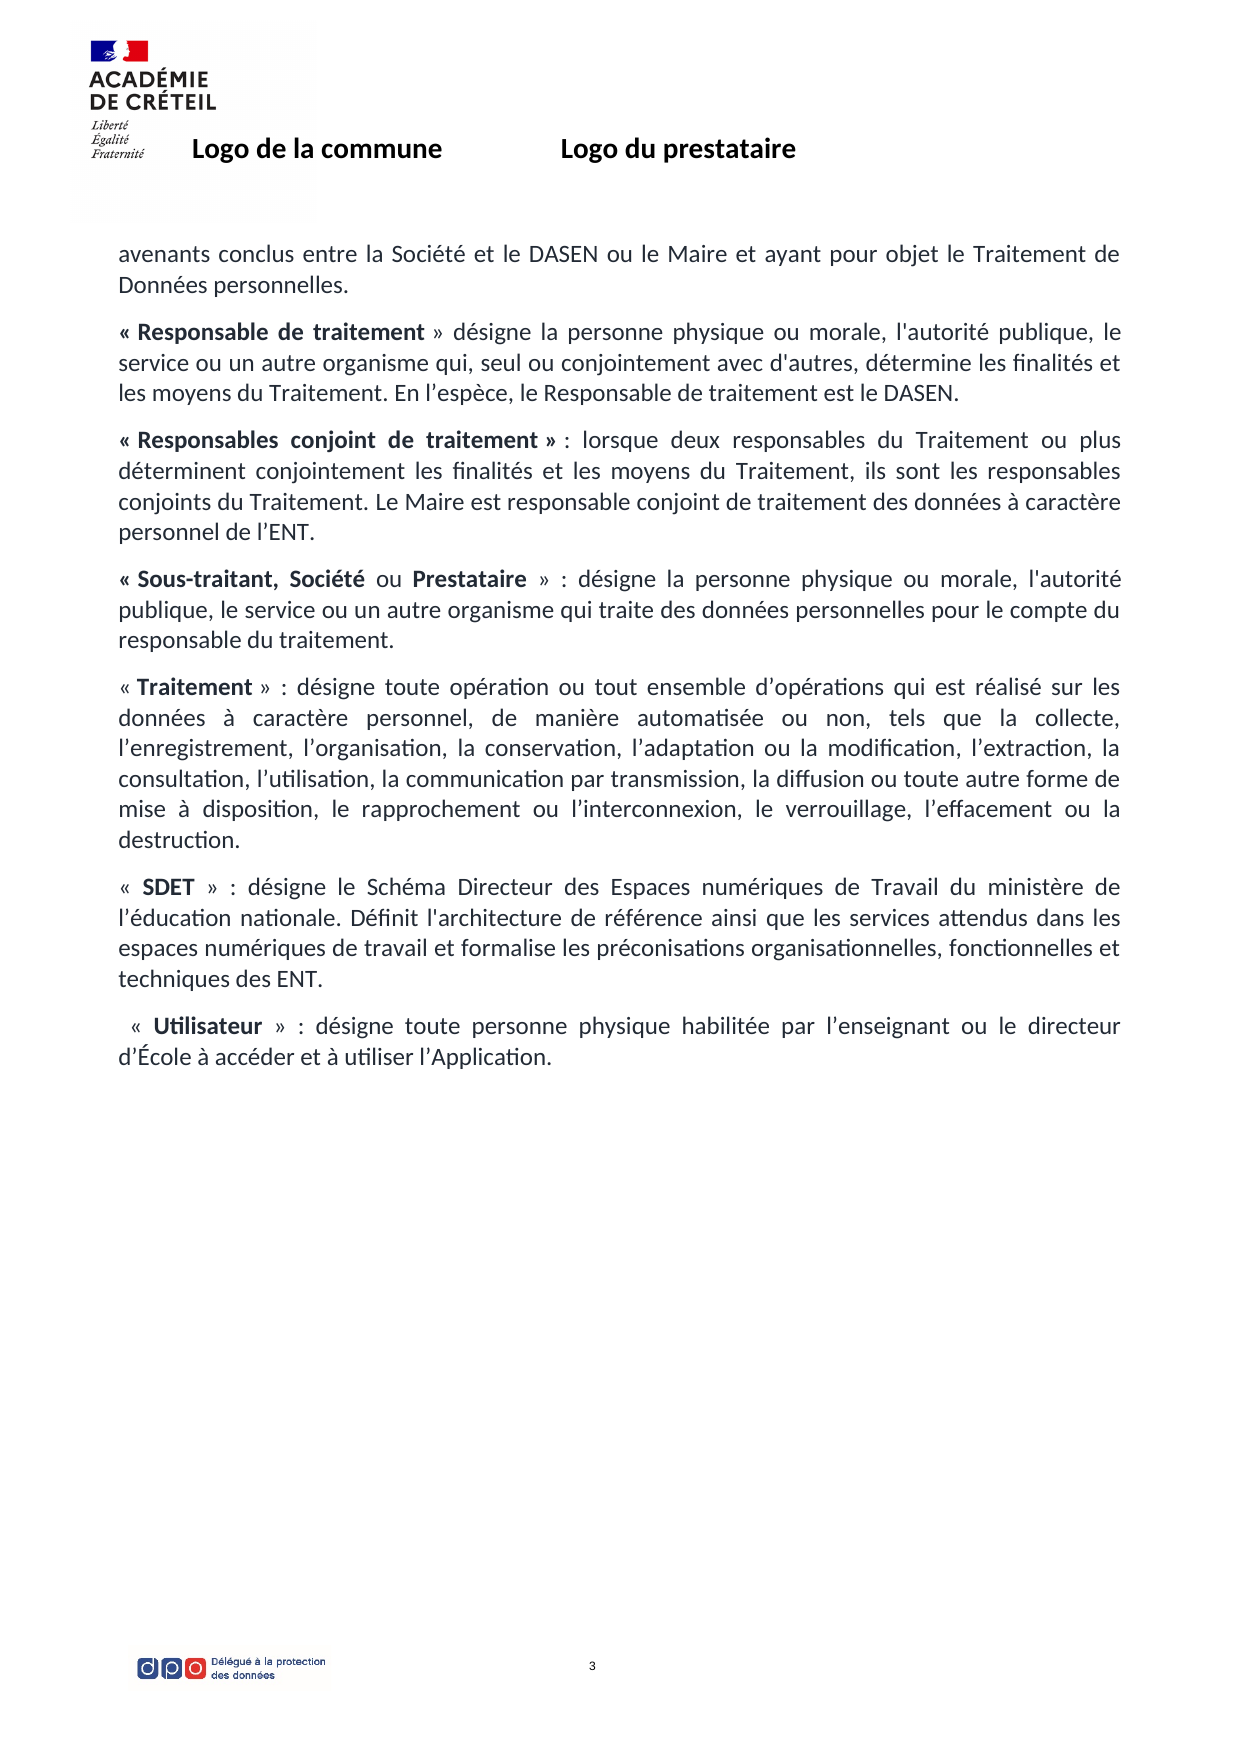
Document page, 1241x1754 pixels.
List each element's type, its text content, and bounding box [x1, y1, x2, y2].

text « Traitement » : désigne toute opération ou tout ensemble d’opérations qui est réalisé sur les données à caractère personnel, de manière automatisée ou non, tels que la collecte, l’enregistrement, l’organisation, la conservation, l’adaptation ou la modification, l’extraction, la consultation, l’utilisation, la communication par transmission, la diffusion ou toute autre forme de mise à disposition, le rapprochement ou l’interconnexion, le verrouillage, l’effacement ou la destruction. [118, 672, 1122, 855]
text « Sous-traitant, Société ou Prestataire » : désigne la personne physique ou morale, l'autorité publique, le service ou un autre organisme qui traite des données personnelles pour le compte du responsable du traitement. [118, 563, 1122, 655]
picture [128, 1645, 332, 1691]
picture [70, 20, 318, 223]
text « SDET » : désigne le Schéma Directeur des Espaces numériques de Travail du ministère de l’éducation nationale. Définit l'architecture de référence ainsi que les services attendus dans les espaces numériques de travail et formalise les préconisations organisationnelles, fonctionnelles et techniques des ENT. [118, 871, 1122, 993]
text « Utilisateur » : désigne toute personne physique habilitée par l’enseignant ou le directeur d’École à accéder et à utiliser l’Application. [118, 1010, 1122, 1071]
text « Responsable de traitement » désigne la personne physique ou morale, l'autorité publique, le service ou un autre organisme qui, seul ou conjointement avec d'autres, détermine les finalités et les moyens du Traitement. En l’espèce, le Responsable de traitement est le DASEN. [118, 316, 1122, 408]
text « Responsables conjoint de traitement » : lorsque deux responsables du Traitement ou plus déterminent conjointement les finalités et les moyens du Traitement, ils sont les responsables conjoints du Traitement. Le Maire est responsable conjoint de traitement des données à caractère personnel de l’ENT. [118, 424, 1122, 547]
